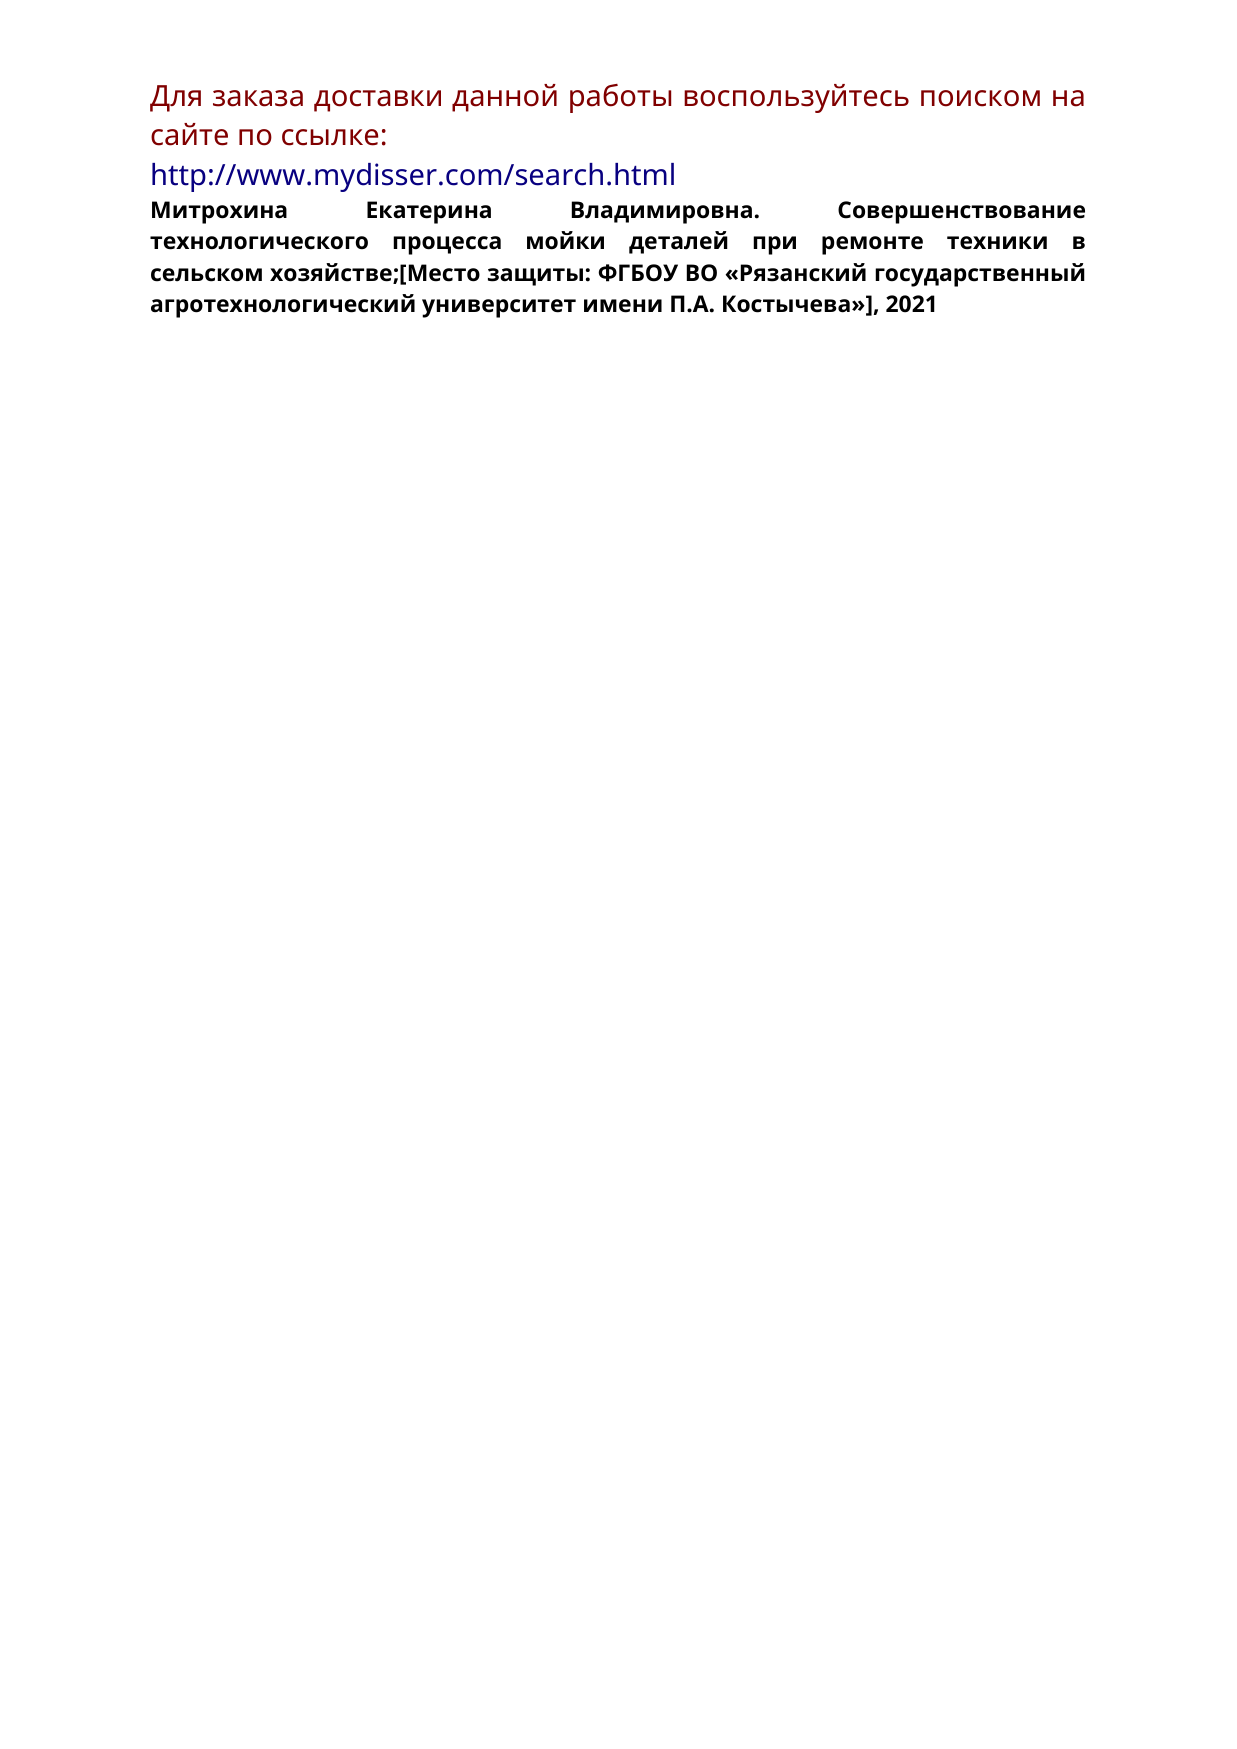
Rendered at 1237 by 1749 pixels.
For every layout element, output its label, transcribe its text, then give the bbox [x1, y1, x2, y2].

text Митрохина Екатерина Владимировна. Совершенствование технологического процесса мойки деталей при ремонте техники в сельском хозяйстве;[Место защиты: ФГБОУ ВО «Рязанский государственный агротехнологический университет имени П.А. Костычева»], 2021 [150, 194, 1086, 319]
